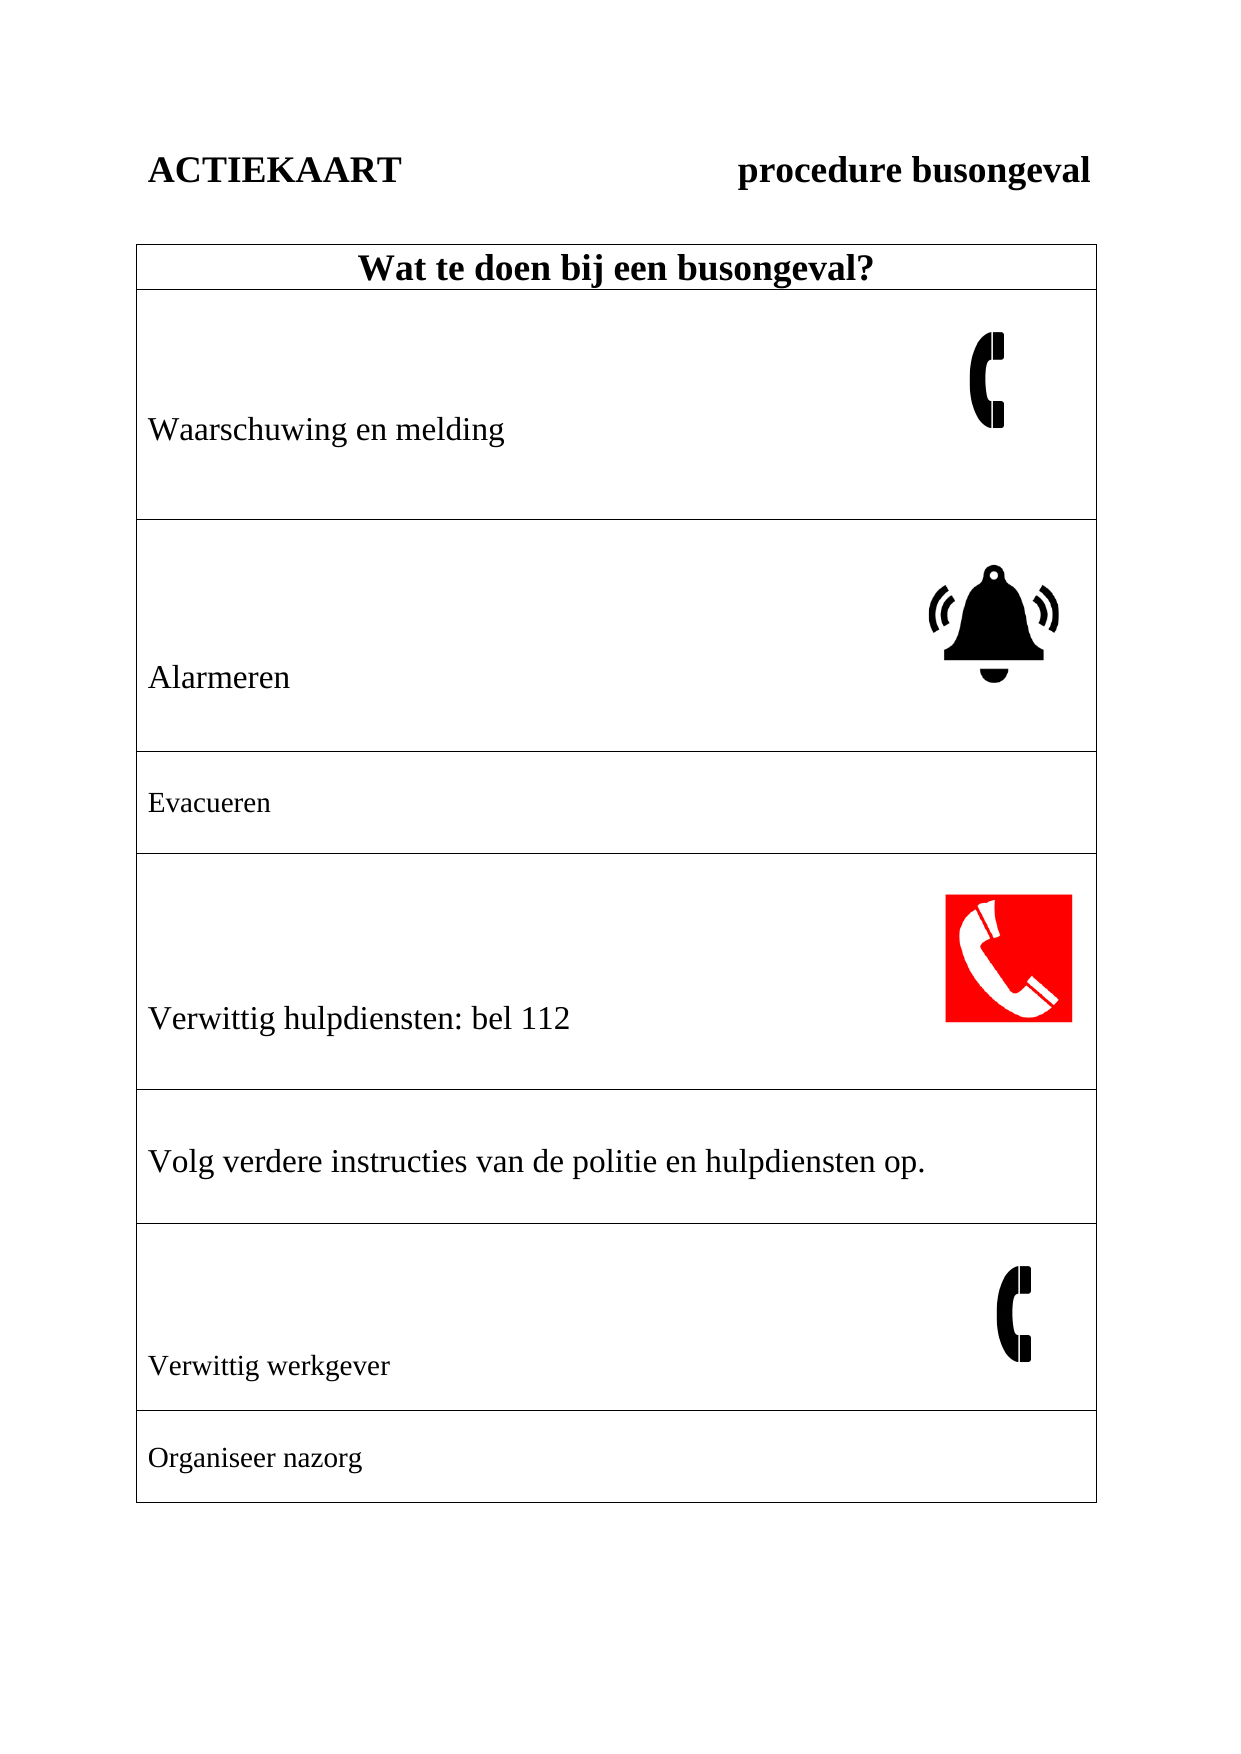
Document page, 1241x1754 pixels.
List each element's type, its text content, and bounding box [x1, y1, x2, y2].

picture [937, 887, 1080, 1030]
table_cell Verwittig hulpdiensten: bel 112 [137, 854, 1096, 1089]
picture [932, 318, 1055, 441]
table_cell Organiseer nazorg [137, 1411, 1096, 1502]
picture [928, 558, 1059, 689]
table_cell Verwittig werkgever [137, 1224, 1096, 1410]
table_header Wat te doen bij een busongeval? [137, 245, 1096, 288]
table_cell Evacueren [137, 752, 1096, 852]
text ACTIEKAART procedure busongeval [148, 148, 1093, 191]
table_cell Waarschuwing en melding [137, 290, 1096, 519]
table_cell Alarmeren [137, 520, 1096, 751]
table_cell Volg verdere instructies van de politie en hulpdiensten op. [137, 1090, 1096, 1223]
picture [958, 1252, 1082, 1375]
